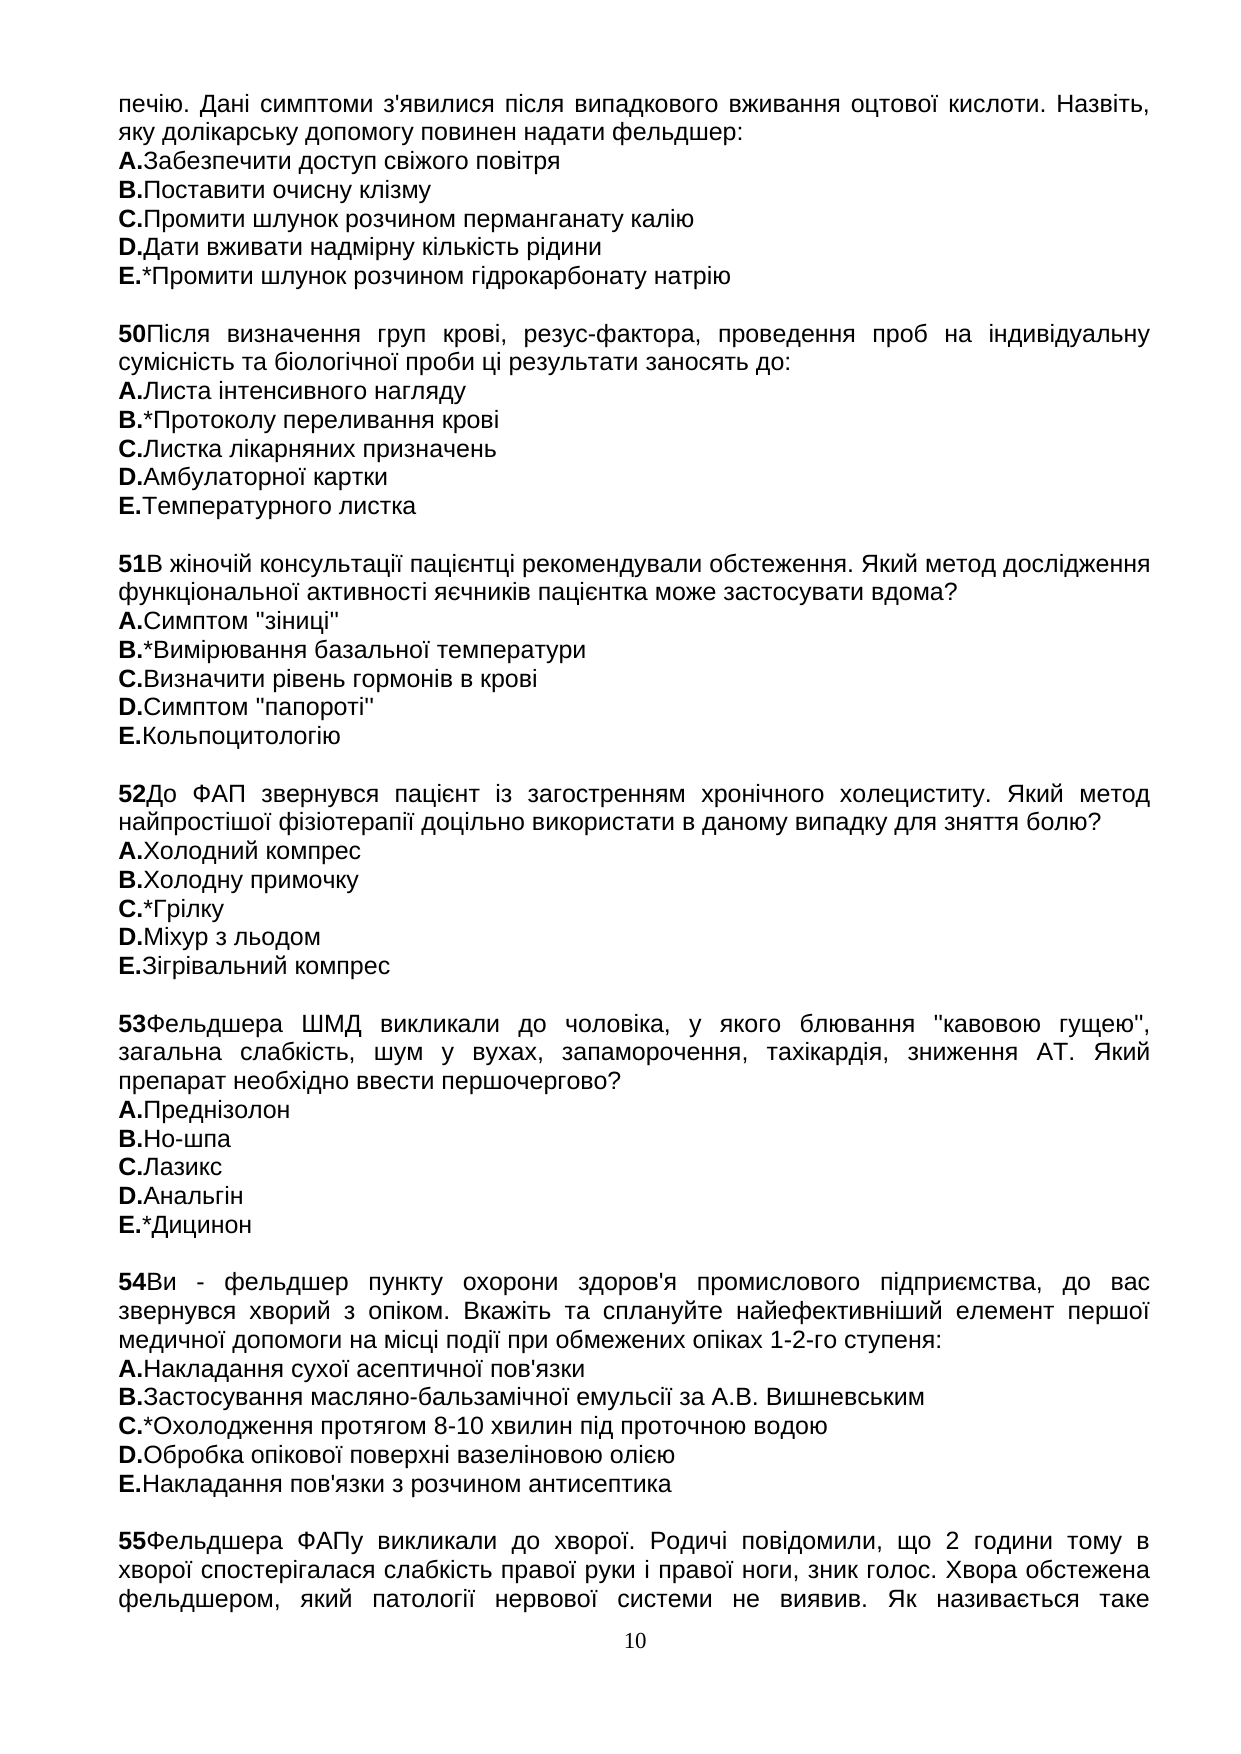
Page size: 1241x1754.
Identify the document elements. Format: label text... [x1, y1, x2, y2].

text A.Накладання сухої асептичної пов'язки [118, 1354, 1152, 1382]
text D.Міхур з льодом [118, 922, 1152, 951]
text C.*Грілку [118, 894, 1152, 922]
text 53Фельдшера ШМД викликали до чоловіка, у якого блювання ''кавовою гущею'', загальна слабкість, шум у вухах, запаморочення, тахікардія, зниження АТ. Який препарат необхідно ввести першочергово? [118, 1009, 1152, 1095]
text C.Лазикс [118, 1152, 1152, 1181]
text B.Поставити очисну клізму [118, 175, 1152, 204]
text A.Забезпечити доступ свіжого повітря [118, 146, 1152, 175]
text E.*Промити шлунок розчином гідрокарбонату натрію [118, 261, 1152, 290]
text D.Дати вживати надмірну кількість рідини [118, 232, 1152, 261]
text D.Амбулаторної картки [118, 462, 1152, 491]
text D.Обробка опікової поверхні вазеліновою олією [118, 1440, 1152, 1469]
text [118, 89, 1152, 146]
text A.Преднізолон [118, 1095, 1152, 1124]
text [118, 1526, 1152, 1612]
text 51В жіночій консультації пацієнтці рекомендували обстеження. Який метод дослідження функціональної активності яєчників пацієнтка може застосувати вдома? [118, 549, 1152, 606]
text A.Холодний компрес [118, 836, 1152, 865]
text 52До ФАП звернувся пацієнт із загостренням хронічного холециститу. Який метод найпростішої фізіотерапії доцільно використати в даному випадку для зняття болю? [118, 779, 1152, 836]
text E.*Дицинон [118, 1210, 1152, 1239]
text E.Кольпоцитологію [118, 721, 1152, 750]
text B.*Протоколу переливання крові [118, 405, 1152, 434]
text A.Симптом ''зіниці'' [118, 606, 1152, 635]
text E.Температурного листка [118, 491, 1152, 520]
text C.Листка лікарняних призначень [118, 434, 1152, 462]
text B.Холодну примочку [118, 865, 1152, 894]
text E.Зігрівальний компрес [118, 951, 1152, 980]
text D.Симптом ''папороті'' [118, 692, 1152, 721]
text A.Листа інтенсивного нагляду [118, 376, 1152, 405]
text C.Визначити рівень гормонів в крові [118, 664, 1152, 692]
text 54Ви - фельдшер пункту охорони здоров'я промислового підприємства, до вас звернувся хворий з опіком. Вкажіть та сплануйте найефективніший елемент першої медичної допомоги на місці події при обмежених опіках 1-2-го ступеня: [118, 1267, 1152, 1354]
text C.Промити шлунок розчином перманганату калію [118, 204, 1152, 232]
text B.*Вимірювання базальної температури [118, 635, 1152, 664]
text 50Після визначення груп крові, резус-фактора, проведення проб на індивідуальну сумісність та біологічної проби ці результати заносять до: [118, 319, 1152, 376]
text C.*Охолодження протягом 8-10 хвилин під проточною водою [118, 1411, 1152, 1440]
text E.Накладання пов'язки з розчином антисептика [118, 1469, 1152, 1497]
text B.Застосування масляно-бальзамічної емульсії за А.В. Вишневським [118, 1382, 1152, 1411]
text B.Но-шпа [118, 1124, 1152, 1152]
text D.Анальгін [118, 1181, 1152, 1210]
